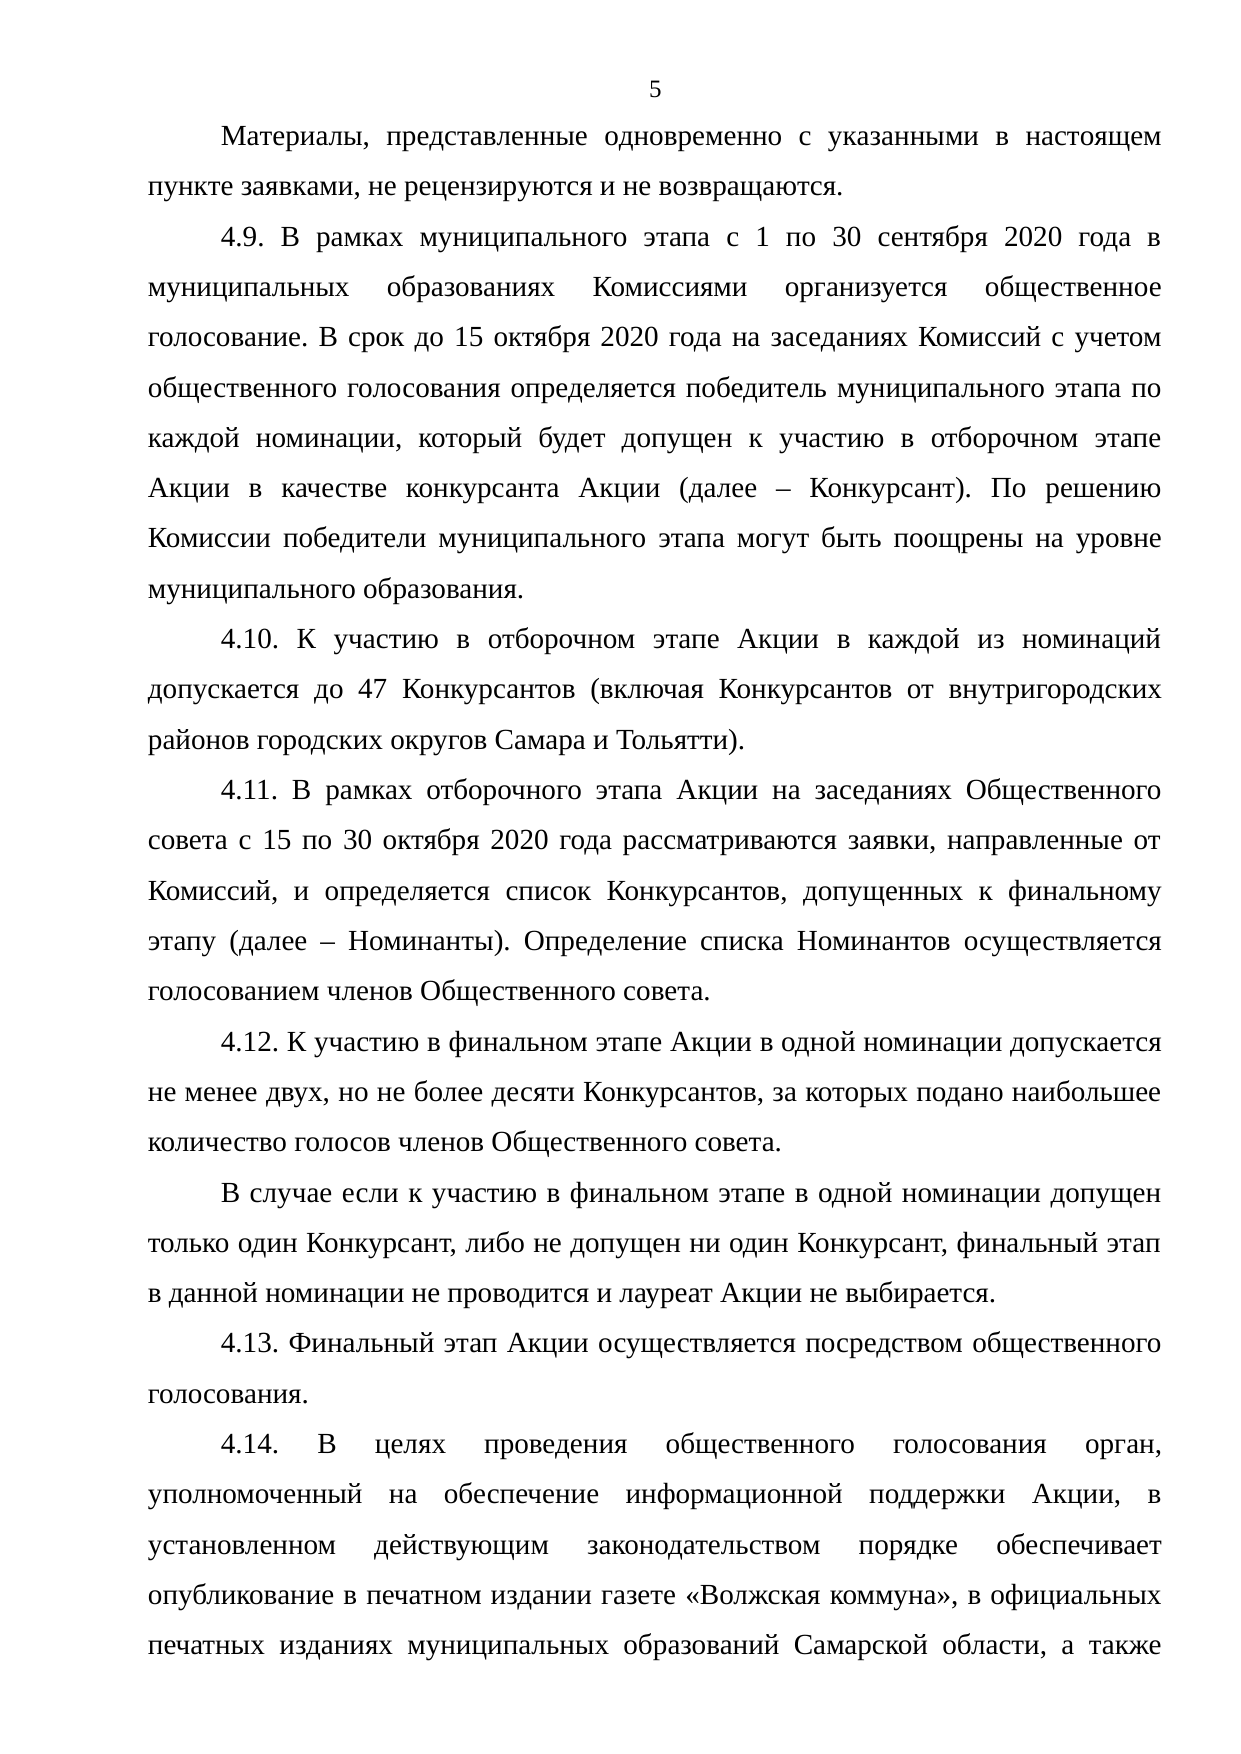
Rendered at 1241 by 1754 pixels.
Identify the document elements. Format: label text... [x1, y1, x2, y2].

text Материалы, представленные одновременно с указанными в настоящем пункте заявками, не рецензируются и не возвращаются. [148, 118, 1162, 202]
text 4.9. В рамках муниципального этапа с 1 по 30 сентября 2020 года в муниципальных образованиях Комиссиями организуется общественное голосование. В срок до 15 октября 2020 года на заседаниях Комиссий с учетом общественного голосования определяется победитель муниципального этапа по каждой номинации, который будет допущен к участию в отборочном этапе Акции в качестве конкурсанта Акции (далее – Конкурсант). По решению Комиссии победители муниципального этапа могут быть поощрены на уровне муниципального образования. [148, 219, 1162, 604]
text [148, 1426, 1162, 1661]
text 4.10. К участию в отборочном этапе Акции в каждой из номинаций допускается до 47 Конкурсантов (включая Конкурсантов от внутригородских районов городских округов Самара и Тольятти). [148, 621, 1162, 755]
text 4.12. К участию в финальном этапе Акции в одной номинации допускается не менее двух, но не более десяти Конкурсантов, за которых подано наибольшее количество голосов членов Общественного совета. [148, 1024, 1162, 1158]
text 4.13. Финальный этап Акции осуществляется посредством общественного голосования. [148, 1326, 1162, 1409]
text 4.11. В рамках отборочного этапа Акции на заседаниях Общественного совета с 15 по 30 октября 2020 года рассматриваются заявки, направленные от Комиссий, и определяется список Конкурсантов, допущенных к финальному этапу (далее – Номинанты). Определение списка Номинантов осуществляется голосованием членов Общественного совета. [148, 772, 1162, 1007]
text В случае если к участию в финальном этапе в одной номинации допущен только один Конкурсант, либо не допущен ни один Конкурсант, финальный этап в данной номинации не проводится и лауреат Акции не выбирается. [148, 1175, 1162, 1309]
